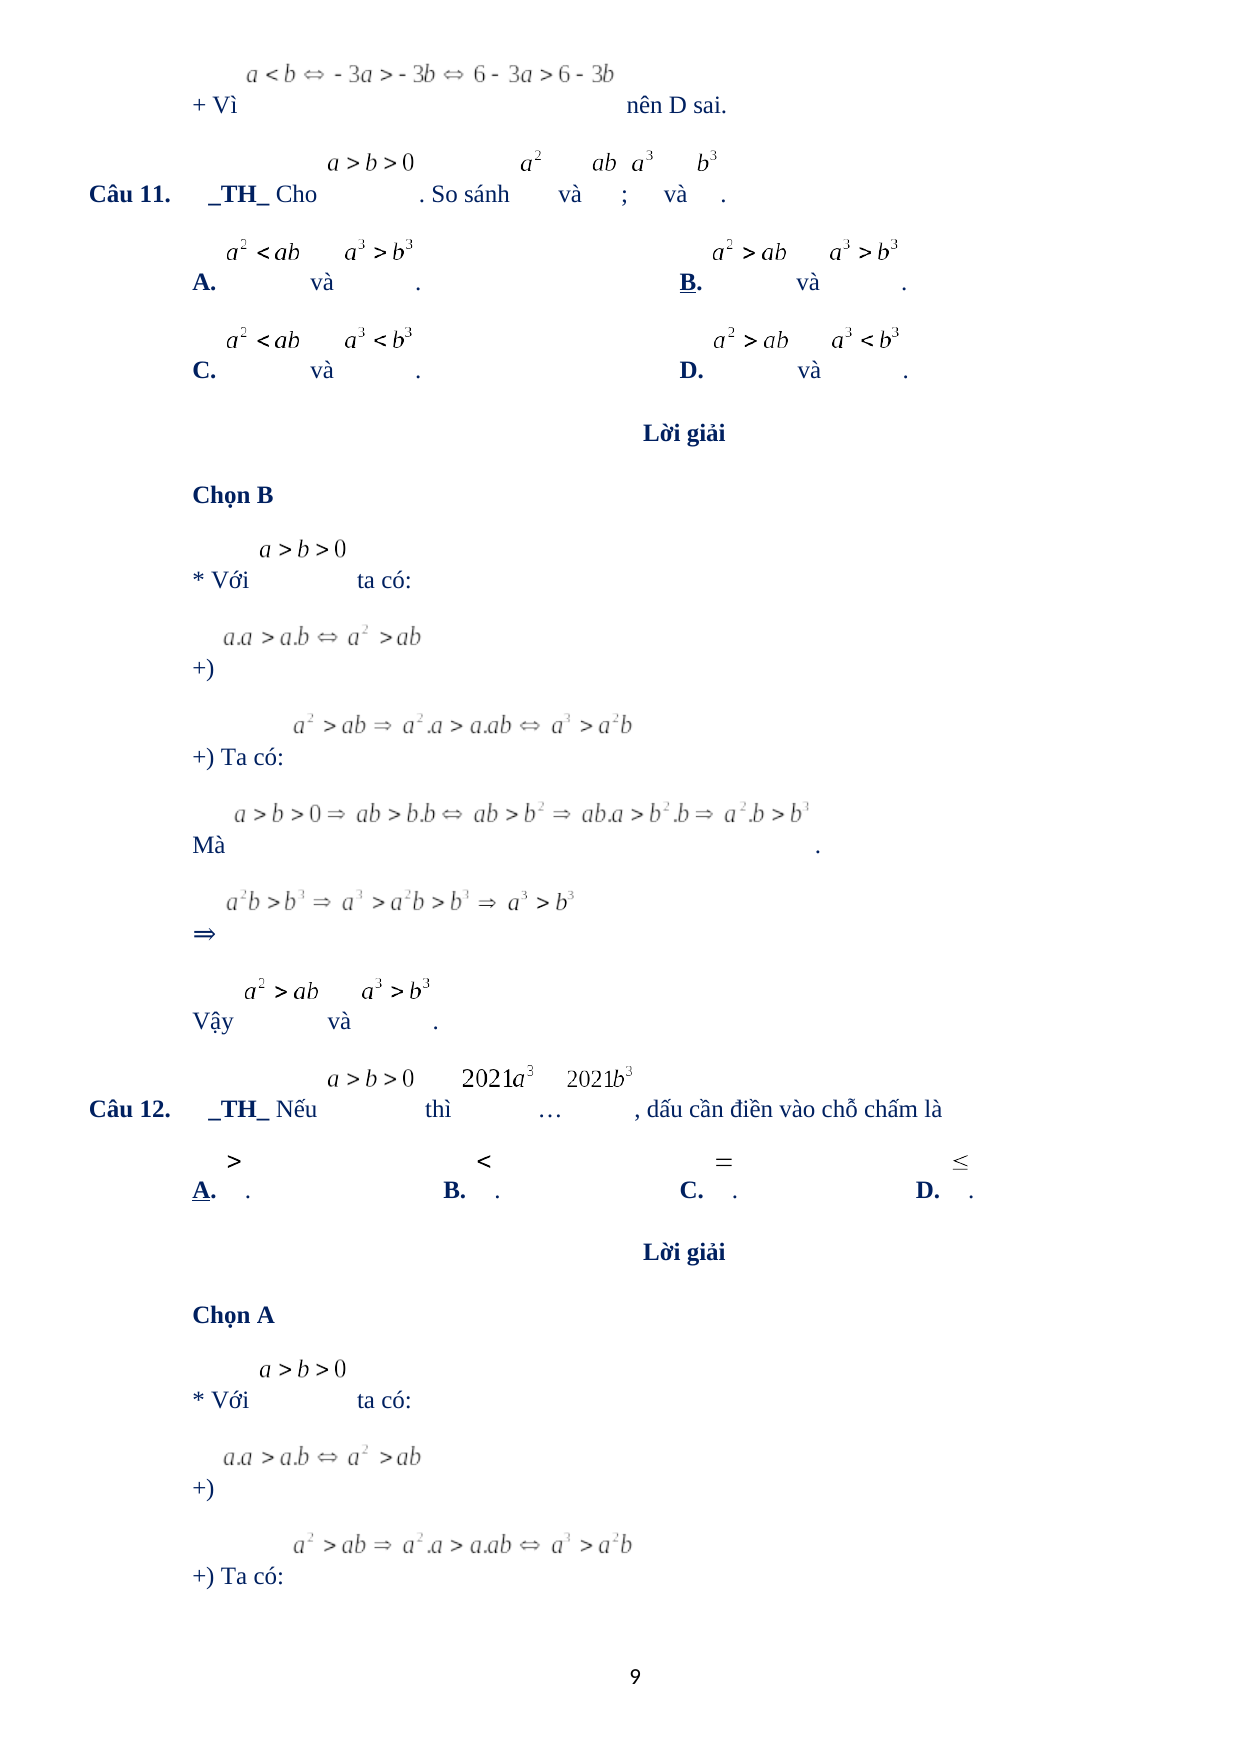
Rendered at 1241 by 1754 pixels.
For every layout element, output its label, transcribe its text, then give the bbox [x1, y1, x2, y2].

text Chọn B [192, 471, 1176, 509]
text A. và . B. và . [192, 232, 1176, 296]
text Lời giải [192, 1228, 1176, 1266]
text Câu 12. _TH_ Nếu thì …, dấu cần điền vào chỗ chấm là [89, 1060, 1176, 1123]
text * Với ta có: [192, 1353, 1176, 1414]
text Mà . [192, 795, 1176, 859]
text Câu 11. _TH_ Cho . So sánh và ; và . [89, 144, 1176, 207]
text + Vì nên D sai. [192, 59, 1176, 119]
text C. và . D. và . [192, 321, 1176, 384]
text +) Ta có: [192, 707, 1176, 770]
text Vậy và . [192, 972, 1176, 1035]
text +) Ta có: [192, 1527, 1176, 1590]
text ⇒ [192, 884, 1176, 947]
text A. . B. . C. . D. . [192, 1148, 1176, 1203]
text * Với ta có: [192, 534, 1176, 594]
text +) [192, 619, 1176, 682]
text +) [192, 1439, 1176, 1502]
text Chọn A [192, 1291, 1176, 1328]
text Lời giải [192, 409, 1176, 446]
